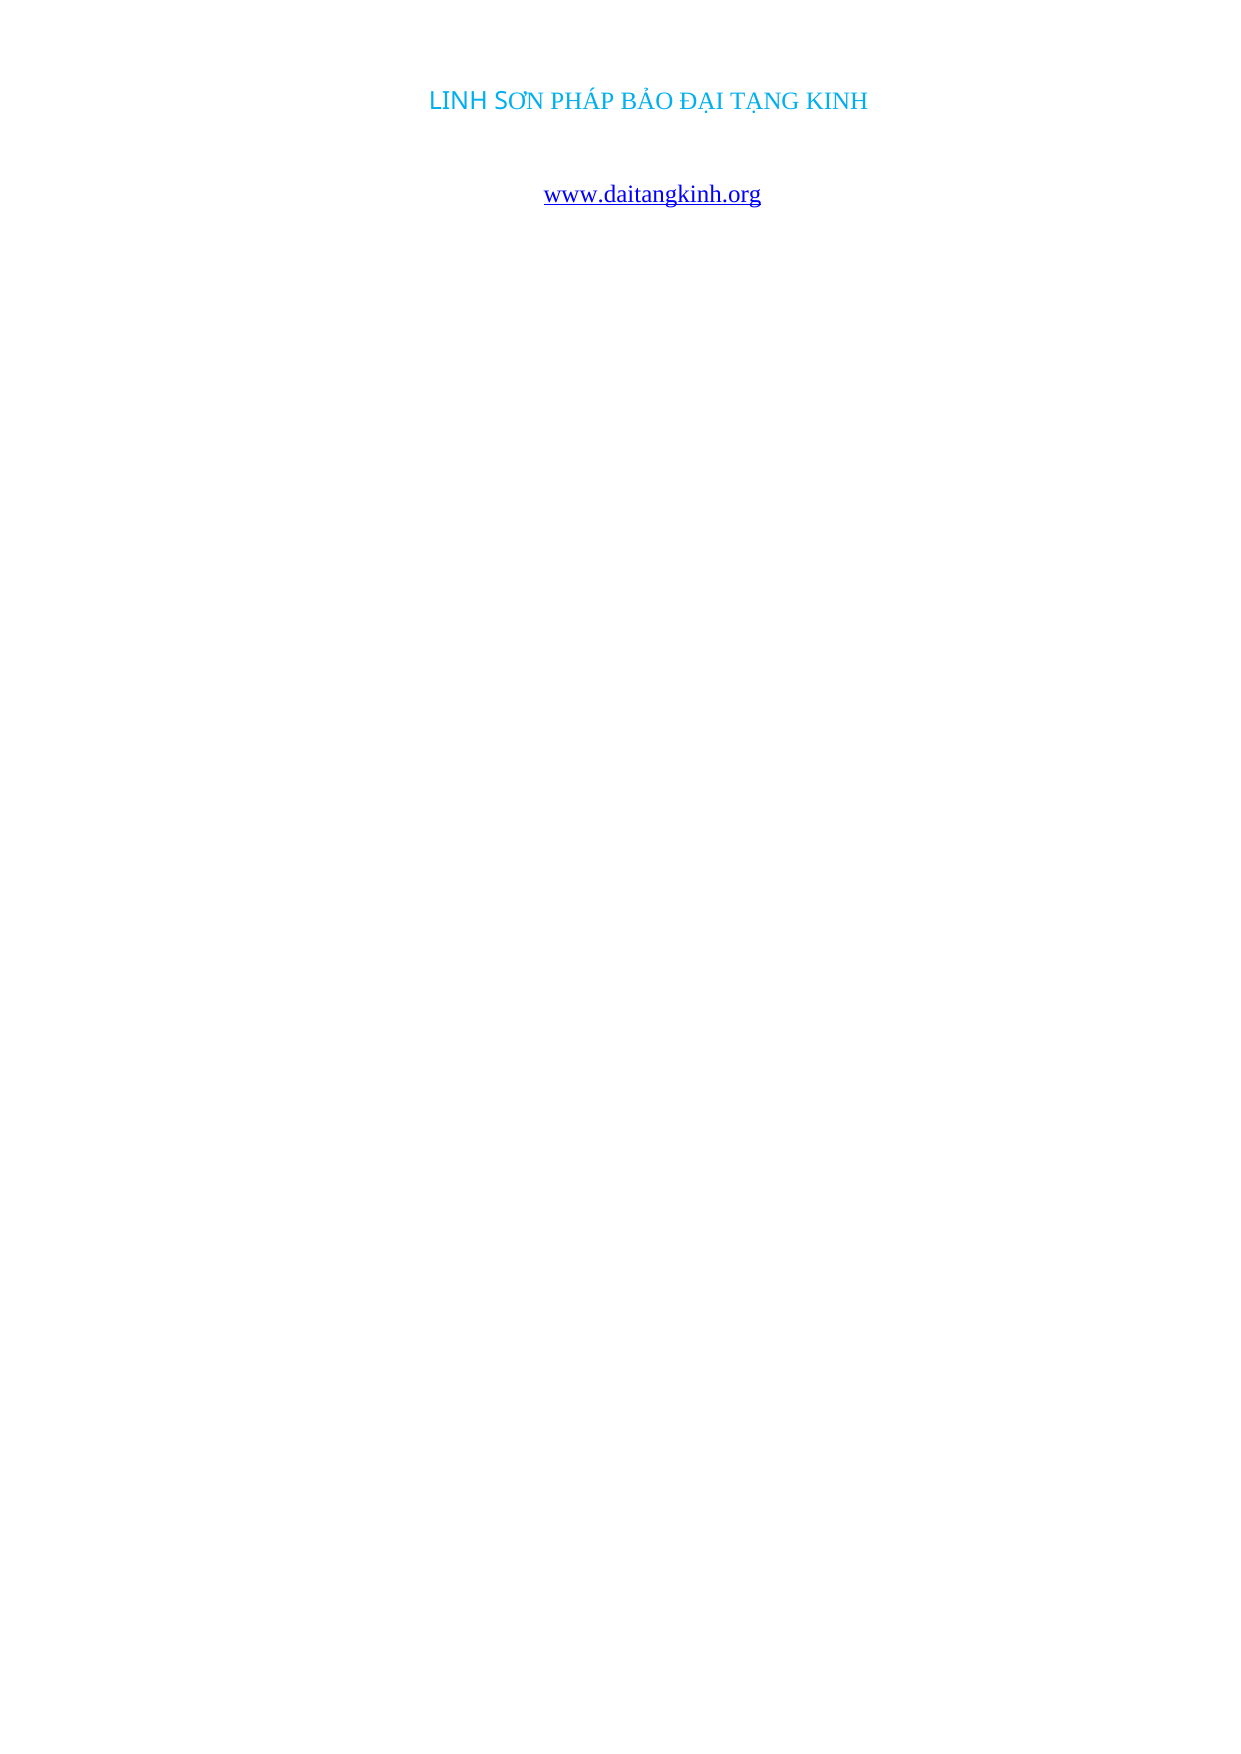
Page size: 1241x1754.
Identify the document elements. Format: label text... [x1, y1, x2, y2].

text www.daitangkinh.org [333, 179, 971, 208]
